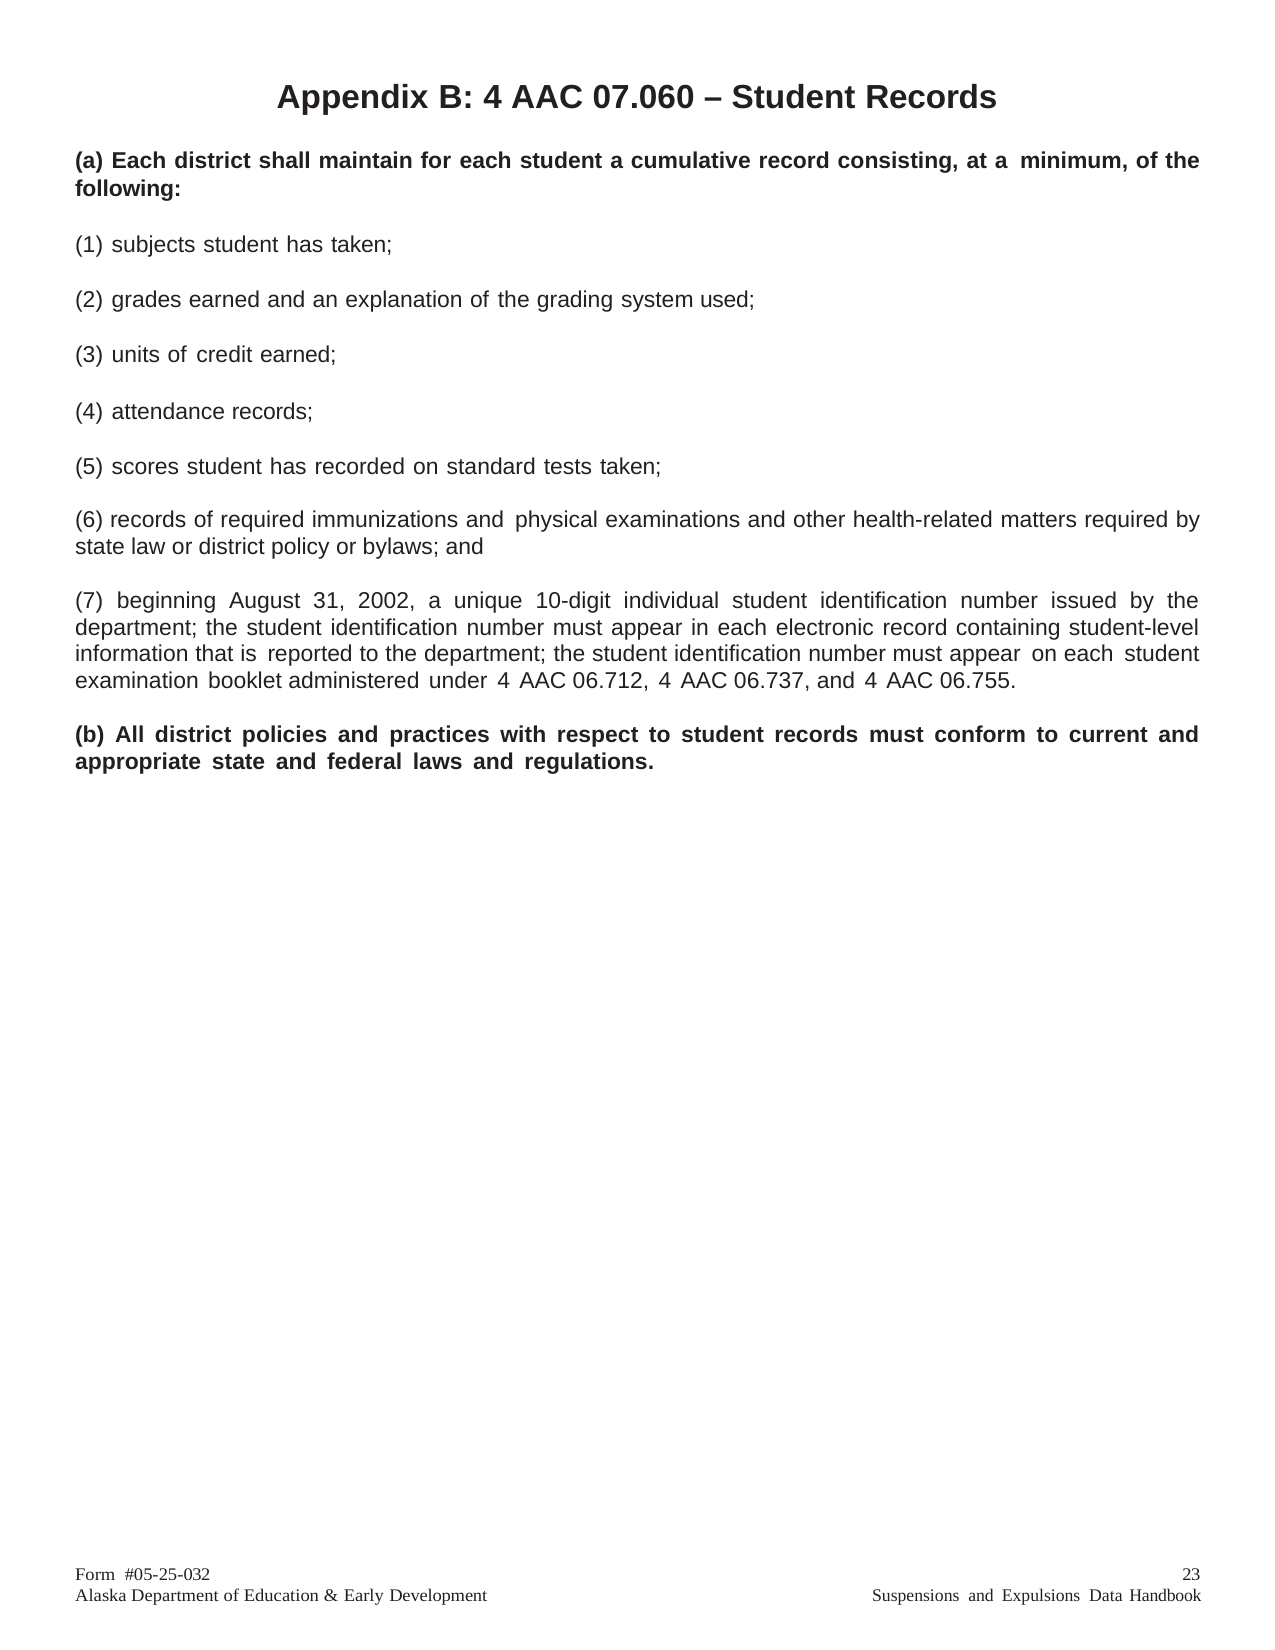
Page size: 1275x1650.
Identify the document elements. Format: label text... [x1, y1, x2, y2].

subtitle Appendix B: 4 AAC 07.060 – Student Records [114, 77, 1160, 116]
list attendance records; [75, 398, 1235, 424]
list scores student has recorded on standard tests taken; [75, 453, 1235, 479]
subtitle Each district shall maintain for each student a cumulative record consisting, at a minimum, of the following: [75, 147, 1200, 201]
list beginning August 31, 2002, a unique 10-digit individual student identification number issued by the department; the student identification number must appear in each electronic record containing student-level information that is reported to the department; the student identification number must appear on each student examination booklet administered under 4 AAC 06.712, 4 AAC 06.737, and 4 AAC 06.755. [75, 587, 1200, 693]
list records of required immunizations and physical examinations and other health-related matters required by state law or district policy or bylaws; and [75, 506, 1200, 559]
list units of credit earned; [75, 341, 1235, 368]
subtitle All district policies and practices with respect to student records must conform to current and appropriate state and federal laws and regulations. [75, 721, 1200, 774]
list subjects student has taken; [75, 231, 1235, 258]
list grades earned and an explanation of the grading system used; [75, 286, 1235, 313]
